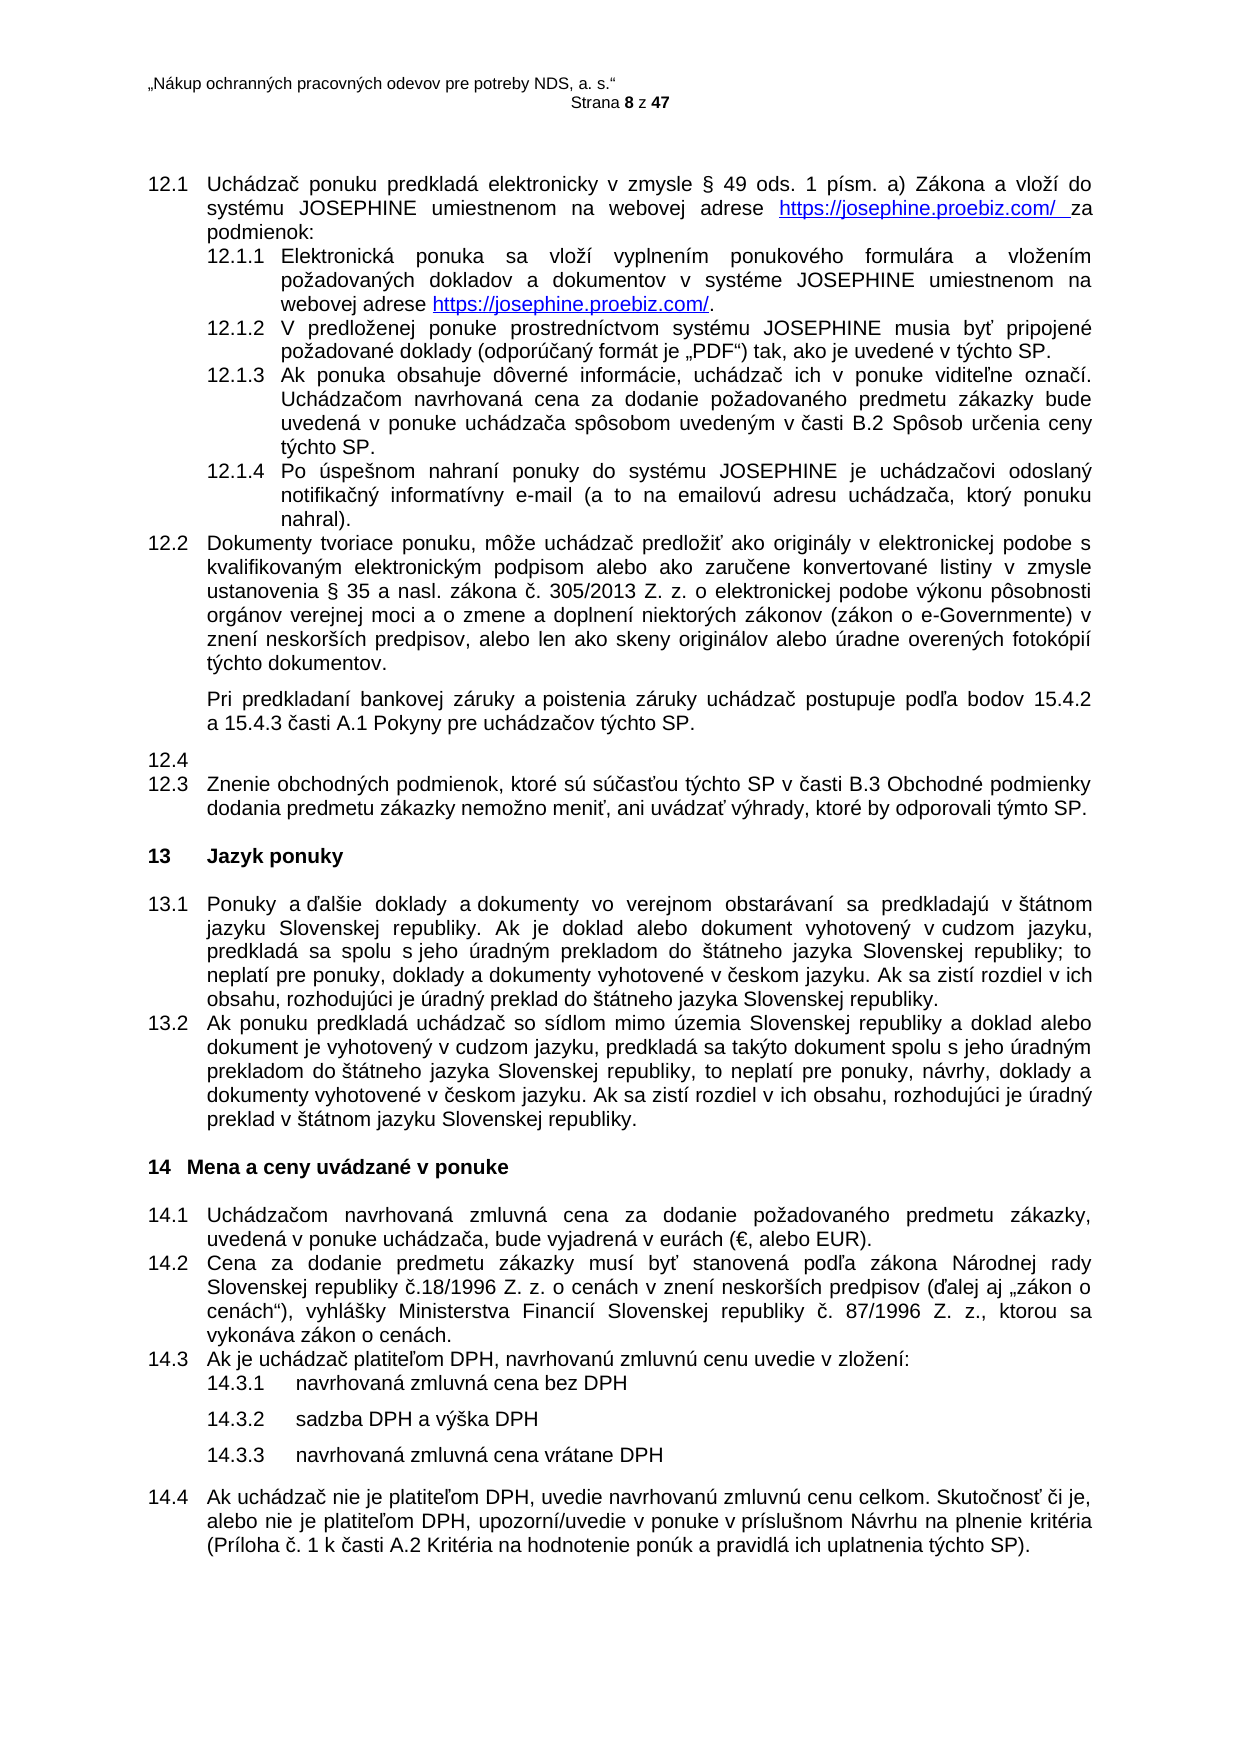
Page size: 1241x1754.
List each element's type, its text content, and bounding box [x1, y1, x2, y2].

list Uchádzač ponuku predkladá elektronicky v zmysle § 49 ods. 1 písm. a) Zákona a vloží do systému JOSEPHINE umiestnenom na webovej adrese https://josephine.proebiz.com/ za podmienok: [148, 172, 1093, 243]
subtitle Mena a ceny uvádzané v ponuke [148, 1155, 1093, 1179]
list Uchádzačom navrhovaná zmluvná cena za dodanie požadovaného predmetu zákazky, uvedená v ponuke uchádzača, bude vyjadrená v eurách (€, alebo EUR). [148, 1203, 1093, 1251]
list Po úspešnom nahraní ponuky do systému JOSEPHINE je uchádzačovi odoslaný notifikačný informatívny e-mail (a to na emailovú adresu uchádzača, ktorý ponuku nahral). [207, 459, 1093, 531]
list Ak ponuku predkladá uchádzač so sídlom mimo územia Slovenskej republiky a doklad alebo dokument je vyhotovený v cudzom jazyku, predkladá sa takýto dokument spolu s jeho úradným prekladom do štátneho jazyka Slovenskej republiky, to neplatí pre ponuky, návrhy, doklady a dokumenty vyhotovené v českom jazyku. Ak sa zistí rozdiel v ich obsahu, rozhodujúci je úradný preklad v štátnom jazyku Slovenskej republiky. [148, 1011, 1093, 1131]
list Ak je uchádzač platiteľom DPH, navrhovanú zmluvnú cenu uvedie v zložení: [148, 1347, 1093, 1371]
text 14.3.1 navrhovaná zmluvná cena bez DPH [207, 1371, 1093, 1394]
list V predloženej ponuke prostredníctvom systému JOSEPHINE musia byť pripojené požadované doklady (odporúčaný formát je „PDF“) tak, ako je uvedené v týchto SP. [207, 315, 1093, 363]
list Ak uchádzač nie je platiteľom DPH, uvedie navrhovanú zmluvnú cenu celkom. Skutočnosť či je, alebo nie je platiteľom DPH, upozorní/uvedie v ponuke v príslušnom Návrhu na plnenie kritéria (Príloha č. 1 k časti A.2 Kritéria na hodnotenie ponúk a pravidlá ich uplatnenia týchto SP). [148, 1484, 1093, 1556]
list Dokumenty tvoriace ponuku, môže uchádzač predložiť ako originály v elektronickej podobe s kvalifikovaným elektronickým podpisom alebo ako zaručene konvertované listiny v zmysle ustanovenia § 35 a nasl. zákona č. 305/2013 Z. z. o elektronickej podobe výkonu pôsobnosti orgánov verejnej moci a o zmene a doplnení niektorých zákonov (zákon o e-Governmente) v znení neskorších predpisov, alebo len ako skeny originálov alebo úradne overených fotokópií týchto dokumentov. [148, 531, 1093, 675]
text Pri predkladaní bankovej záruky a poistenia záruky uchádzač postupuje podľa bodov 15.4.2 a 15.4.3 časti A.1 Pokyny pre uchádzačov týchto SP. [207, 687, 1093, 735]
list Znenie obchodných podmienok, ktoré sú súčasťou týchto SP v časti B.3 Obchodné podmienky dodania predmetu zákazky nemožno meniť, ani uvádzať výhrady, ktoré by odporovali týmto SP. [148, 772, 1093, 819]
text 14.3.3 navrhovaná zmluvná cena vrátane DPH [207, 1442, 1093, 1466]
subtitle Jazyk ponuky [148, 843, 1093, 867]
text 14.3.2 sadzba DPH a výška DPH [207, 1406, 1093, 1430]
list Ponuky a ďalšie doklady a dokumenty vo verejnom obstarávaní sa predkladajú v štátnom jazyku Slovenskej republiky. Ak je doklad alebo dokument vyhotovený v cudzom jazyku, predkladá sa spolu s jeho úradným prekladom do štátneho jazyka Slovenskej republiky; to neplatí pre ponuky, doklady a dokumenty vyhotovené v českom jazyku. Ak sa zistí rozdiel v ich obsahu, rozhodujúci je úradný preklad do štátneho jazyka Slovenskej republiky. [148, 891, 1093, 1011]
text 12.4 [148, 748, 1093, 772]
list Elektronická ponuka sa vloží vyplnením ponukového formulára a vložením požadovaných dokladov a dokumentov v systéme JOSEPHINE umiestnenom na webovej adrese https://josephine.proebiz.com/. [207, 243, 1093, 315]
list Ak ponuka obsahuje dôverné informácie, uchádzač ich v ponuke viditeľne označí. Uchádzačom navrhovaná cena za dodanie požadovaného predmetu zákazky bude uvedená v ponuke uchádzača spôsobom uvedeným v časti B.2 Spôsob určenia ceny týchto SP. [207, 363, 1093, 459]
list Cena za dodanie predmetu zákazky musí byť stanovená podľa zákona Národnej rady Slovenskej republiky č.18/1996 Z. z. o cenách v znení neskorších predpisov (ďalej aj „zákon o cenách“), vyhlášky Ministerstva Financií Slovenskej republiky č. 87/1996 Z. z., ktorou sa vykonáva zákon o cenách. [148, 1251, 1093, 1347]
